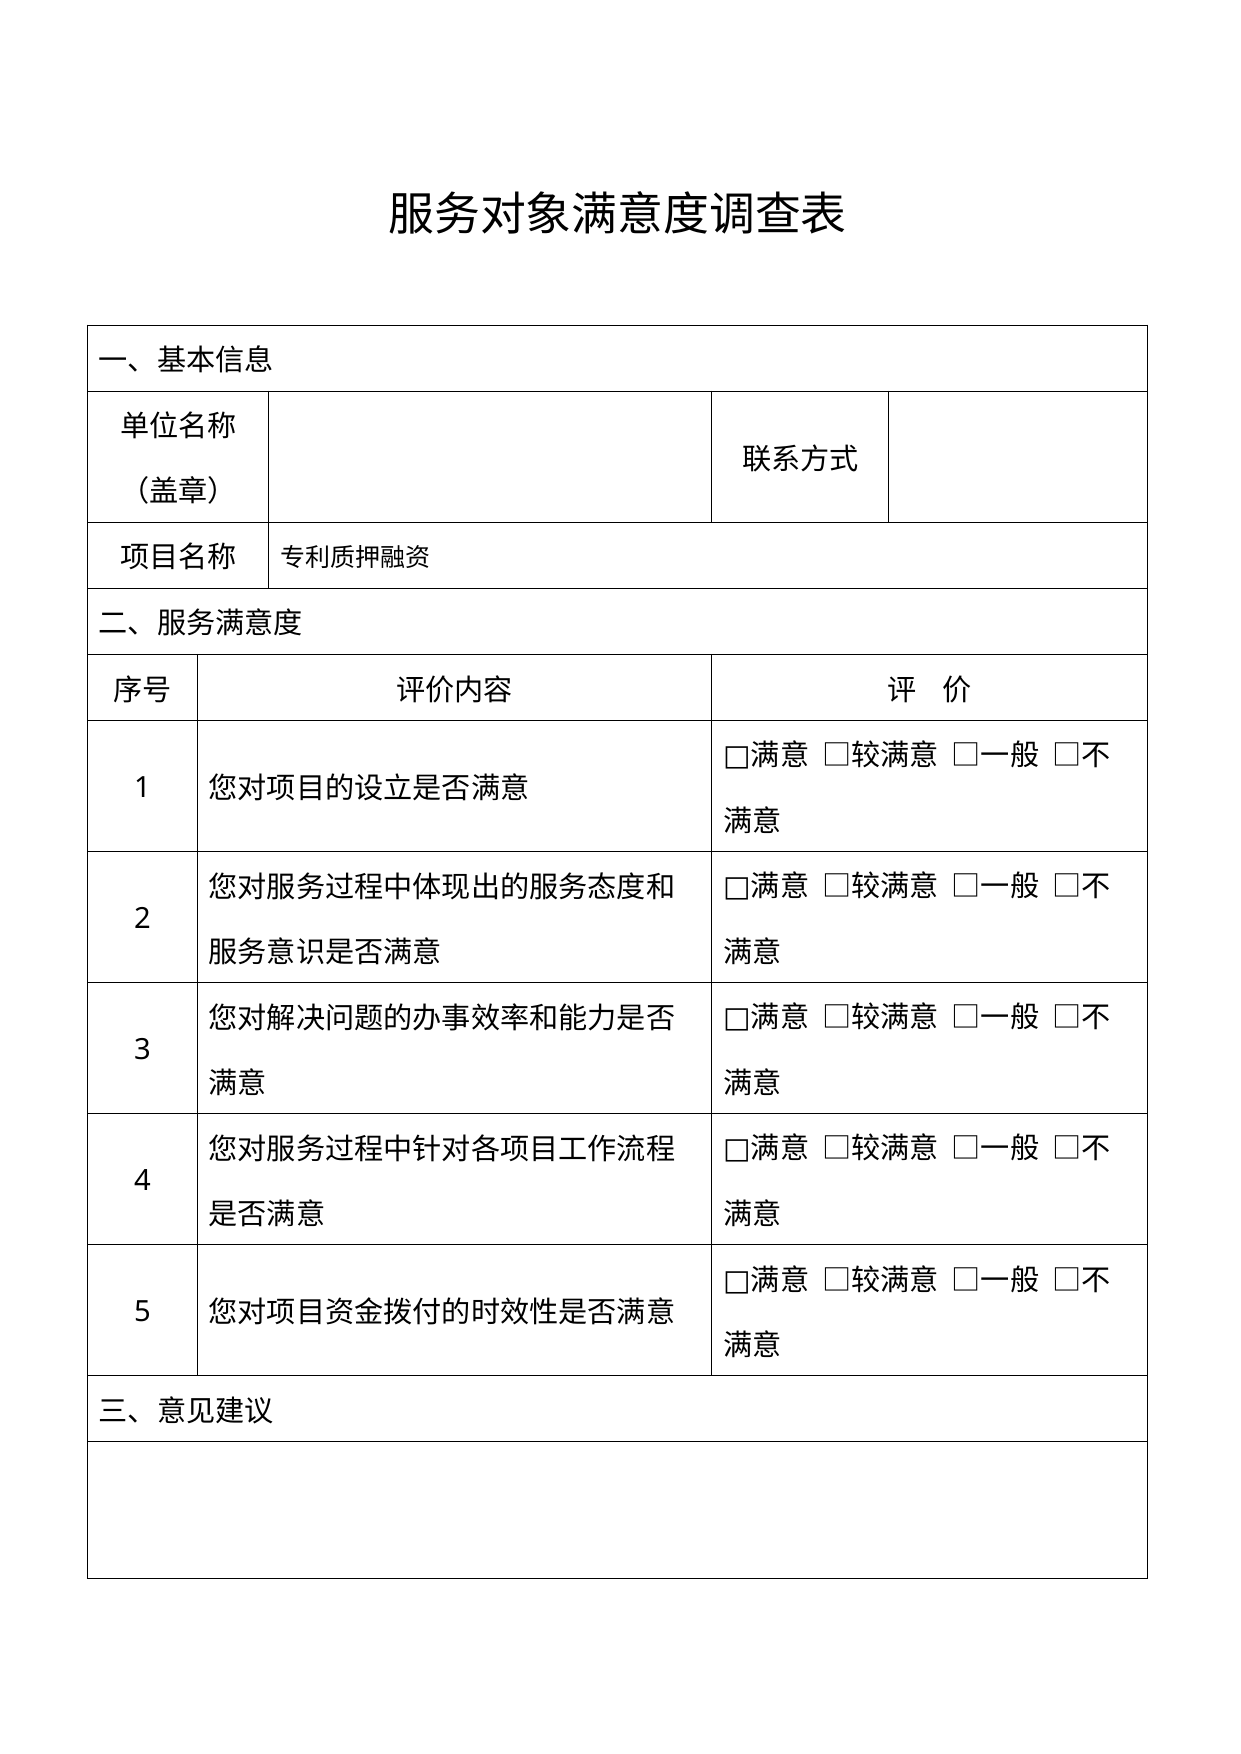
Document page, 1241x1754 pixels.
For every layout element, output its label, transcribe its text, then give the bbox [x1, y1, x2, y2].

table_cell □满意 □较满意 □一般 □不满意 [712, 1245, 1147, 1375]
table_cell 2 [88, 852, 197, 982]
table_cell 您对解决问题的办事效率和能力是否满意 [198, 983, 711, 1113]
table_cell 1 [88, 721, 197, 851]
table_cell [889, 392, 1147, 522]
table_cell 您对服务过程中针对各项目工作流程是否满意 [198, 1114, 711, 1244]
table_cell □满意 □较满意 □一般 □不满意 [712, 983, 1147, 1113]
table_cell 二、服务满意度 [88, 589, 1147, 654]
table_cell 您对项目的设立是否满意 [198, 721, 711, 851]
table_cell □满意 □较满意 □一般 □不满意 [712, 1114, 1147, 1244]
table_cell 项目名称 [88, 523, 268, 588]
text 服务对象满意度调查表 [165, 162, 1069, 259]
table_cell 单位名称（盖章） [88, 392, 268, 522]
table_cell 5 [88, 1245, 197, 1375]
table_cell 评 价 [712, 655, 1147, 720]
table_cell 序号 [88, 655, 197, 720]
table_cell □满意 □较满意 □一般 □不满意 [712, 852, 1147, 982]
table_cell 您对服务过程中体现出的服务态度和服务意识是否满意 [198, 852, 711, 982]
table_cell 专利质押融资 [269, 523, 1147, 588]
table_cell [88, 1442, 1147, 1578]
table_cell □满意 □较满意 □一般 □不满意 [712, 721, 1147, 851]
table_cell 您对项目资金拨付的时效性是否满意 [198, 1245, 711, 1375]
table_cell 联系方式 [712, 392, 888, 522]
table_header 一、基本信息 [88, 326, 1147, 391]
table_cell 评价内容 [198, 655, 711, 720]
table_cell 三、意见建议 [88, 1376, 1147, 1441]
table_cell [269, 392, 711, 522]
table_cell 3 [88, 983, 197, 1113]
table_cell 4 [88, 1114, 197, 1244]
